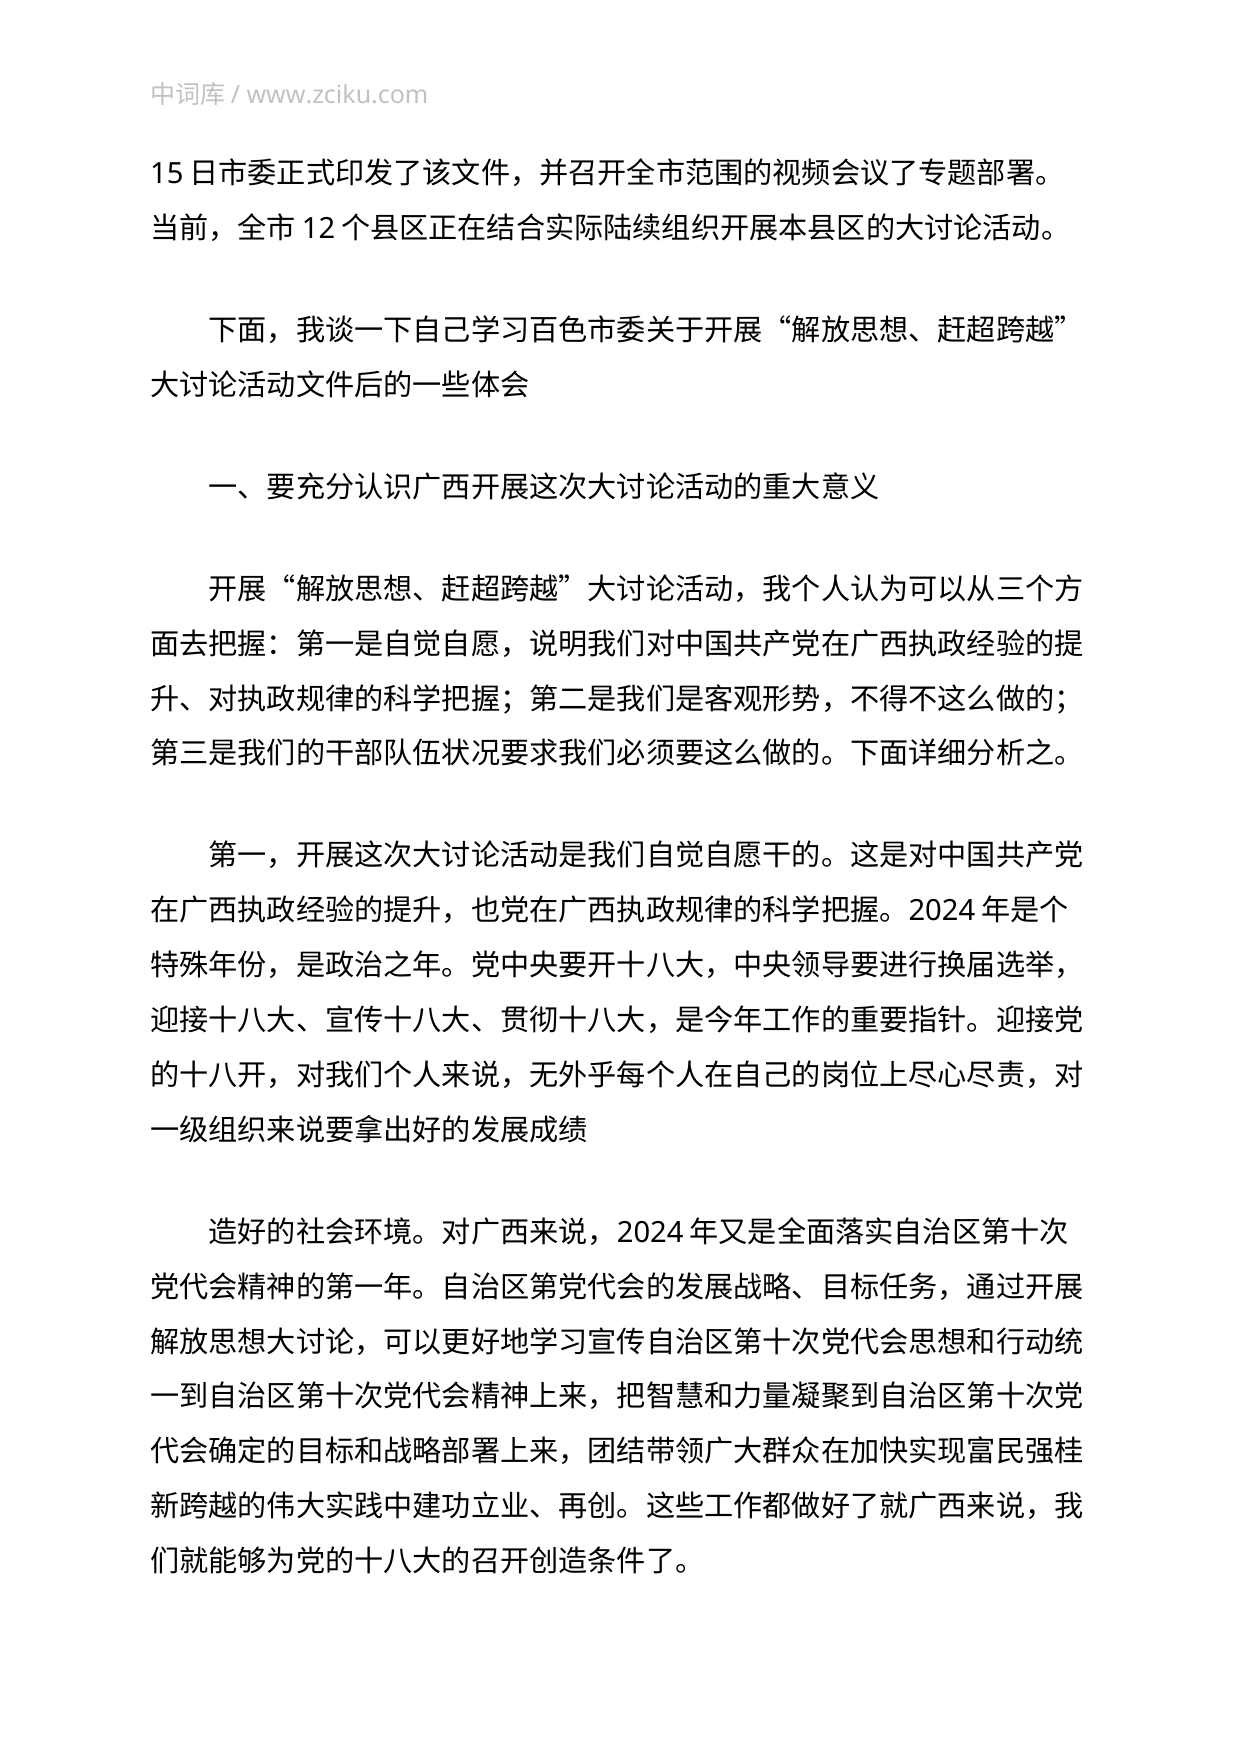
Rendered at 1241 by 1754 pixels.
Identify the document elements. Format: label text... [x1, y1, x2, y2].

text 开展“解放思想、赶超跨越”大讨论活动，我个人认为可以从三个方面去把握：第一是自觉自愿，说明我们对中国共产党在广西执政经验的提升、对执政规律的科学把握；第二是我们是客观形势，不得不这么做的；第三是我们的干部队伍状况要求我们必须要这么做的。下面详细分析之。 [150, 565, 1090, 772]
text 造好的社会环境。对广西来说，2024年又是全面落实自治区第十次党代会精神的第一年。自治区第党代会的发展战略、目标任务，通过开展解放思想大讨论，可以更好地学习宣传自治区第十次党代会思想和行动统一到自治区第十次党代会精神上来，把智慧和力量凝聚到自治区第十次党代会确定的目标和战略部署上来，团结带领广大群众在加快实现富民强桂新跨越的伟大实践中建功立业、再创。这些工作都做好了就广西来说，我们就能够为党的十八大的召开创造条件了。 [150, 1208, 1090, 1580]
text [150, 150, 1090, 247]
text 第一，开展这次大讨论活动是我们自觉自愿干的。这是对中国共产党在广西执政经验的提升，也党在广西执政规律的科学把握。2024年是个特殊年份，是政治之年。党中央要开十八大，中央领导要进行换届选举，迎接十八大、宣传十八大、贯彻十八大，是今年工作的重要指针。迎接党的十八开，对我们个人来说，无外乎每个人在自己的岗位上尽心尽责，对一级组织来说要拿出好的发展成绩 [150, 832, 1090, 1149]
text 下面，我谈一下自己学习百色市委关于开展“解放思想、赶超跨越”大讨论活动文件后的一些体会 [150, 307, 1090, 404]
text 一、要充分认识广西开展这次大讨论活动的重大意义 [150, 464, 1090, 506]
